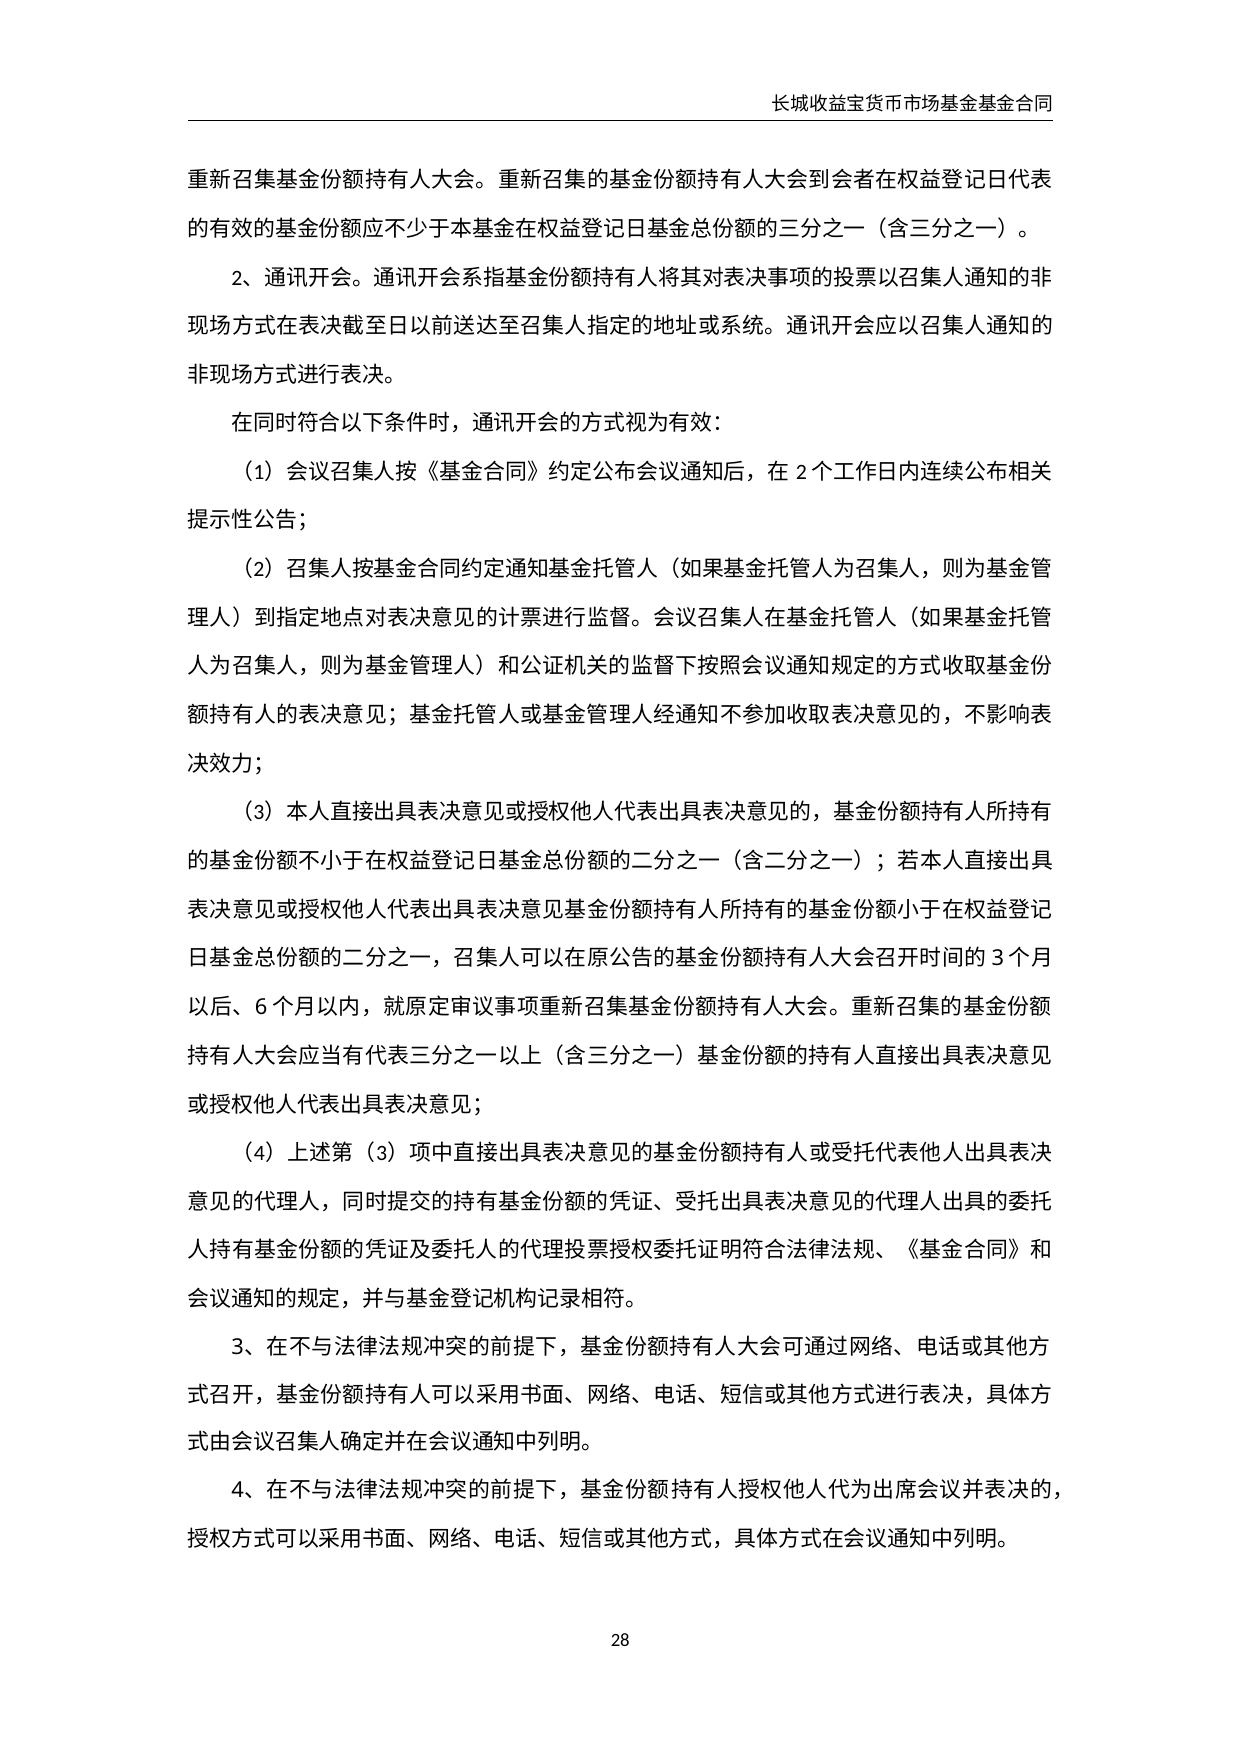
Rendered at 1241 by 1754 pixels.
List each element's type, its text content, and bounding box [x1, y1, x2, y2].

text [187, 162, 1053, 243]
text （2）召集人按基金合同约定通知基金托管人（如果基金托管人为召集人，则为基金管理人）到指定地点对表决意见的计票进行监督。会议召集人在基金托管人（如果基金托管人为召集人，则为基金管理人）和公证机关的监督下按照会议通知规定的方式收取基金份额持有人的表决意见；基金托管人或基金管理人经通知不参加收取表决意见的，不影响表决效力； [187, 550, 1053, 778]
text 在同时符合以下条件时，通讯开会的方式视为有效： [187, 405, 1053, 437]
text （3）本人直接出具表决意见或授权他人代表出具表决意见的，基金份额持有人所持有的基金份额不小于在权益登记日基金总份额的二分之一（含二分之一）；若本人直接出具表决意见或授权他人代表出具表决意见基金份额持有人所持有的基金份额小于在权益登记日基金总份额的二分之一，召集人可以在原公告的基金份额持有人大会召开时间的3个月以后、6个月以内，就原定审议事项重新召集基金份额持有人大会。重新召集的基金份额持有人大会应当有代表三分之一以上（含三分之一）基金份额的持有人直接出具表决意见或授权他人代表出具表决意见； [187, 794, 1053, 1119]
text 4、在不与法律法规冲突的前提下，基金份额持有人授权他人代为出席会议并表决的，授权方式可以采用书面、网络、电话、短信或其他方式，具体方式在会议通知中列明。 [187, 1472, 1053, 1553]
text （1）会议召集人按《基金合同》约定公布会议通知后，在2个工作日内连续公布相关提示性公告； [187, 453, 1053, 534]
text 3、在不与法律法规冲突的前提下，基金份额持有人大会可通过网络、电话或其他方式召开，基金份额持有人可以采用书面、网络、电话、短信或其他方式进行表决，具体方式由会议召集人确定并在会议通知中列明。 [187, 1329, 1053, 1456]
text 2、通讯开会。通讯开会系指基金份额持有人将其对表决事项的投票以召集人通知的非现场方式在表决截至日以前送达至召集人指定的地址或系统。通讯开会应以召集人通知的非现场方式进行表决。 [187, 259, 1053, 389]
text （4）上述第（3）项中直接出具表决意见的基金份额持有人或受托代表他人出具表决意见的代理人，同时提交的持有基金份额的凭证、受托出具表决意见的代理人出具的委托人持有基金份额的凭证及委托人的代理投票授权委托证明符合法律法规、《基金合同》和会议通知的规定，并与基金登记机构记录相符。 [187, 1134, 1053, 1313]
